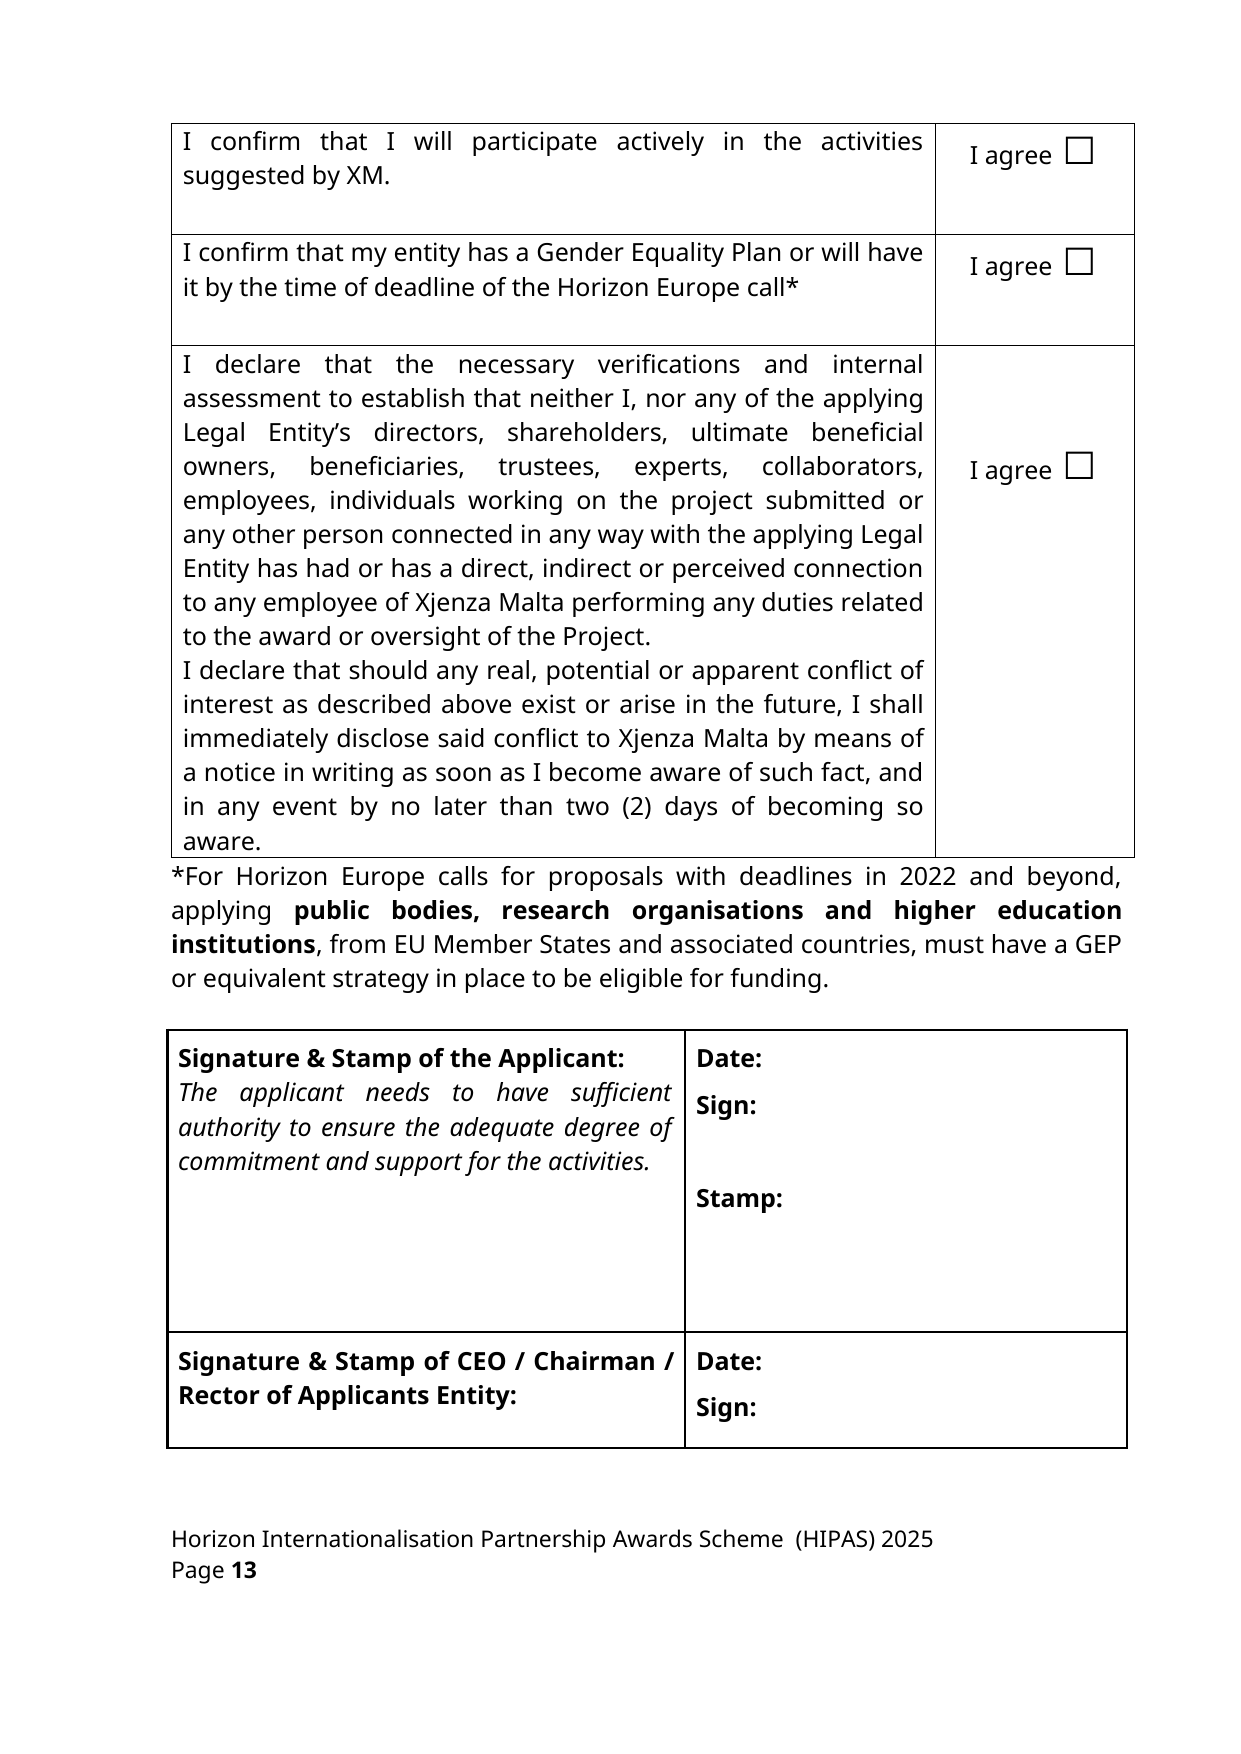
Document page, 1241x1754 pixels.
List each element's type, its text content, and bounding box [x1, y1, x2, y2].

table_header Signature & Stamp of the Applicant: The applicant needs to have sufficient authority to ensure the adequate degree of commitment and support for the activities. [169, 1031, 684, 1331]
table_cell I declare that the necessary verifications and internal assessment to establish that neither I, nor any of the applying Legal Entity’s directors, shareholders, ultimate beneficial owners, beneficiaries, trustees, experts, collaborators, employees, individuals working on the project submitted or any other person connected in any way with the applying Legal Entity has had or has a direct, indirect or perceived connection to any employee of Xjenza Malta performing any duties related to the award or oversight of the Project. I declare that should any real, potential or apparent conflict of interest as described above exist or arise in the future, I shall immediately disclose said conflict to Xjenza Malta by means of a notice in writing as soon as I become aware of such fact, and in any event by no later than two (2) days of becoming so aware. [172, 346, 935, 857]
table_cell I confirm that my entity has a Gender Equality Plan or will have it by the time of deadline of the Horizon Europe call* [172, 235, 935, 345]
table_cell Date: Sign: Stamp: [686, 1333, 1126, 1447]
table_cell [169, 1333, 684, 1447]
table_cell I agree ☐ [936, 235, 1134, 345]
text *For Horizon Europe calls for proposals with deadlines in 2022 and beyond, applying public bodies, research organisations and higher education institutions, from EU Member States and associated countries, must have a GEP or equivalent strategy in place to be eligible for funding. [171, 858, 1123, 994]
table_cell I agree ☐ [936, 346, 1134, 857]
table_cell I confirm that I will participate actively in the activities suggested by XM. [172, 124, 935, 234]
table_header Date: Sign: Stamp: [686, 1031, 1126, 1331]
table_cell I agree ☐ [936, 124, 1134, 234]
